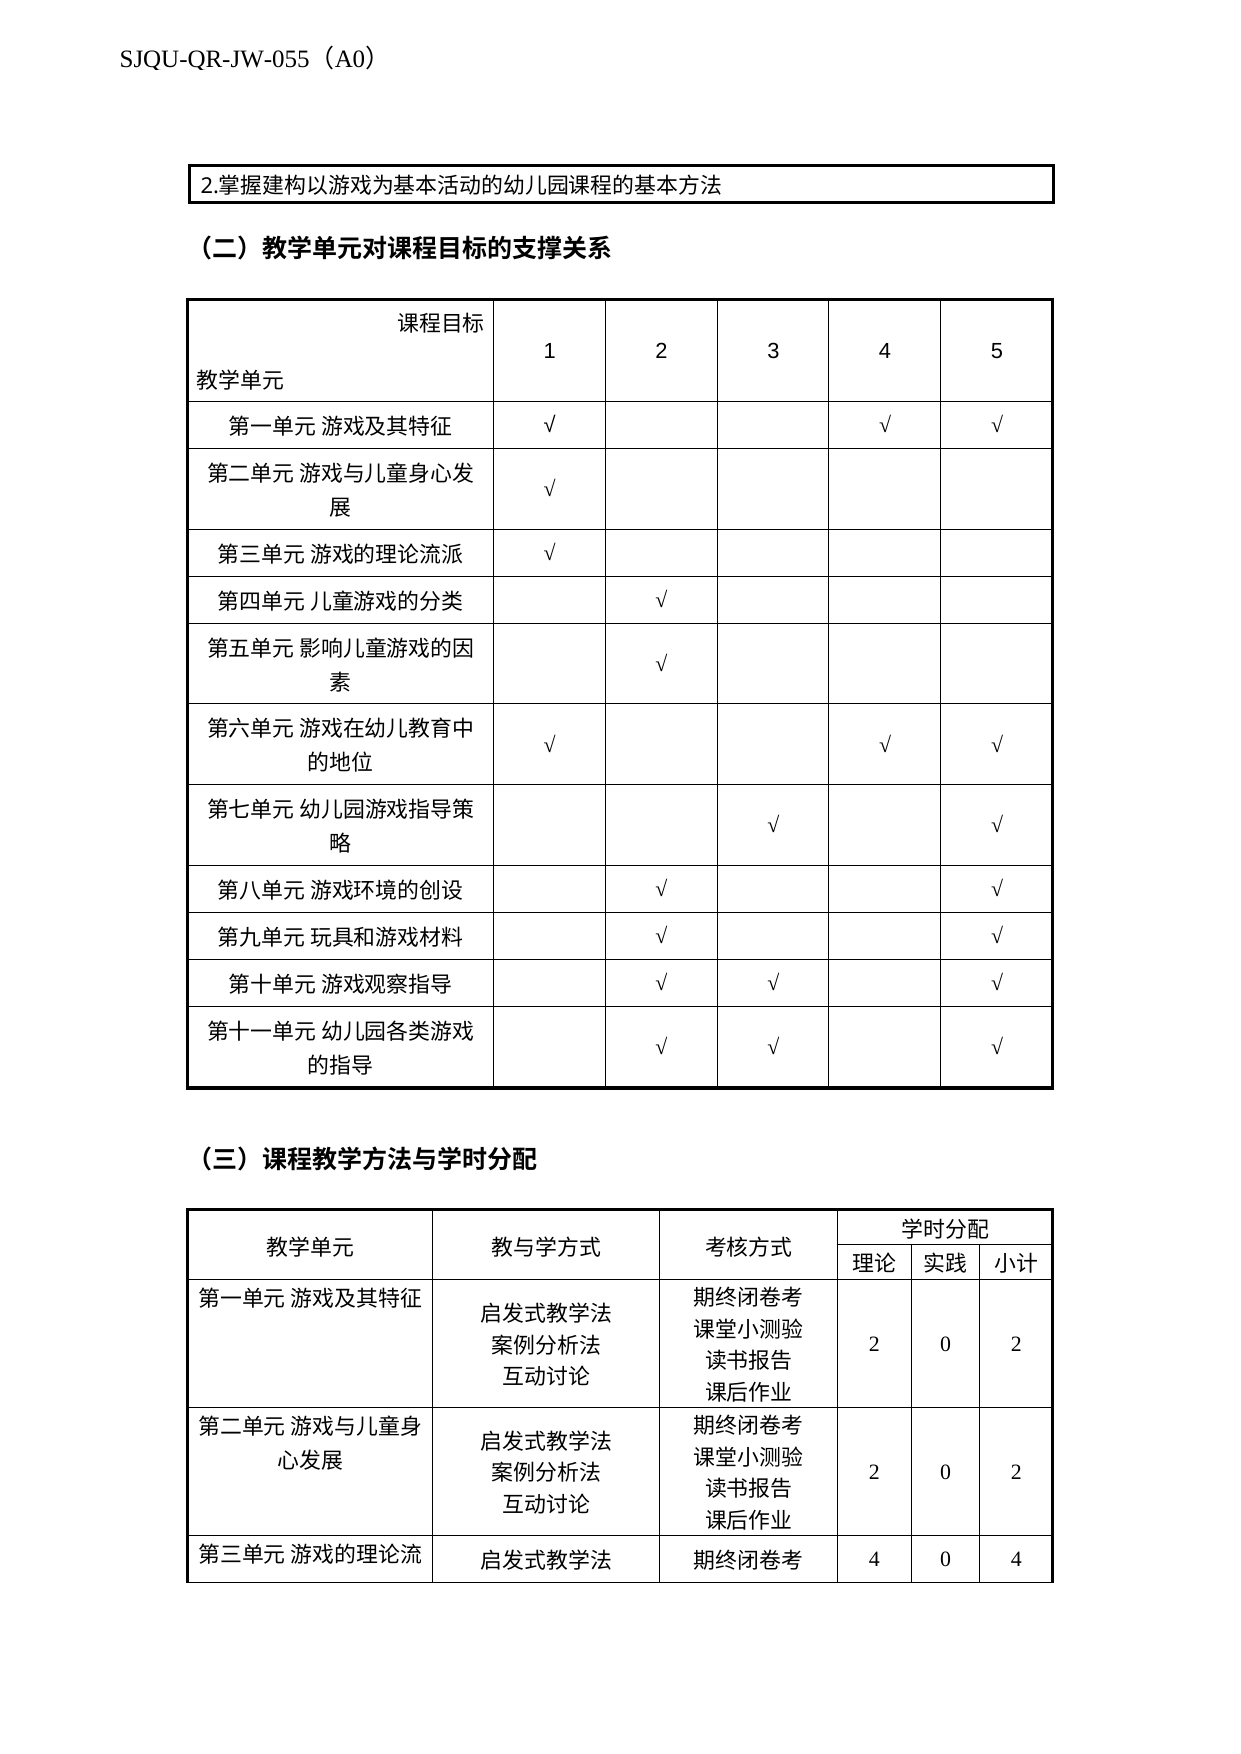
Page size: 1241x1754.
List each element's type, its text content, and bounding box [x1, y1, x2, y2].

table_cell [829, 785, 940, 865]
table_header 4 [829, 301, 940, 401]
table_cell √ [606, 624, 717, 703]
table_cell 第九单元 玩具和游戏材料 [189, 913, 493, 959]
table_header 教与学方式 [433, 1211, 659, 1279]
table_cell √ [606, 866, 717, 912]
table_cell 第十一单元 幼儿园各类游戏的指导 [189, 1007, 493, 1086]
table_cell [941, 449, 1051, 529]
table_cell √ [941, 704, 1051, 784]
table_cell 0 [912, 1408, 979, 1534]
table_cell 4 [838, 1536, 911, 1582]
table_cell 第一单元 游戏及其特征 [189, 1280, 432, 1407]
text （二）教学单元对课程目标的支撑关系 [187, 212, 1053, 280]
table_cell [829, 449, 940, 529]
table_cell √ [494, 530, 605, 576]
table_cell [606, 449, 717, 529]
table_cell 第六单元 游戏在幼儿教育中的地位 [189, 704, 493, 784]
table_cell 0 [912, 1536, 979, 1582]
table_cell 第三单元 游戏的理论流派 [189, 530, 493, 576]
table_header 课程目标 教学单元 [189, 301, 493, 401]
table_cell [829, 1007, 940, 1086]
table_cell [718, 866, 828, 912]
table_cell [606, 785, 717, 865]
table_cell √ [606, 1007, 717, 1086]
table_cell [718, 704, 828, 784]
table_cell 4 [980, 1536, 1051, 1582]
table_cell [494, 866, 605, 912]
table_cell [606, 402, 717, 448]
table_cell √ [941, 960, 1051, 1006]
table_cell [606, 704, 717, 784]
table_cell √ [829, 704, 940, 784]
table_cell [494, 577, 605, 622]
table_cell 2 [838, 1280, 911, 1407]
table_header 教学单元 [189, 1211, 432, 1279]
table_header 1 [494, 301, 605, 401]
table_cell [829, 530, 940, 576]
table_cell [718, 913, 828, 959]
table_cell 理论 [838, 1245, 911, 1279]
table_cell 第一单元 游戏及其特征 [189, 402, 493, 448]
table_cell 启发式教学法 案例分析法 互动讨论 [433, 1280, 659, 1407]
table_cell [718, 402, 828, 448]
table_cell [941, 530, 1051, 576]
table_cell [829, 960, 940, 1006]
table_cell [494, 960, 605, 1006]
table_cell 启发式教学法 案例分析法 互动讨论 [433, 1408, 659, 1534]
table_cell √ [941, 913, 1051, 959]
table_cell √ [494, 402, 605, 448]
table_cell 小计 [980, 1245, 1051, 1279]
table_cell 实践 [912, 1245, 979, 1279]
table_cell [660, 1536, 837, 1582]
table_cell 第三单元 游戏的理论流派 [189, 1536, 432, 1582]
table_cell 第二单元 游戏与儿童身心发展 [189, 1408, 432, 1534]
table_cell √ [494, 449, 605, 529]
table_cell 第八单元 游戏环境的创设 [189, 866, 493, 912]
table_cell [494, 913, 605, 959]
table_cell [494, 624, 605, 703]
table_cell 2 [980, 1408, 1051, 1534]
table_cell 第二单元 游戏与儿童身心发展 [189, 449, 493, 529]
table_cell [941, 577, 1051, 622]
table_cell 期终闭卷考 课堂小测验 读书报告 课后作业 [660, 1280, 837, 1407]
table_cell 第十单元 游戏观察指导 [189, 960, 493, 1006]
table_cell √ [718, 785, 828, 865]
table_cell √ [941, 402, 1051, 448]
table_cell √ [606, 913, 717, 959]
table_cell √ [941, 866, 1051, 912]
table_cell [494, 1007, 605, 1086]
text （三）课程教学方法与学时分配 [187, 1123, 1053, 1191]
table_cell 启发式教学法 案例分析法 互动讨论 [433, 1536, 659, 1582]
table_header 学时分配 [838, 1211, 1051, 1244]
table_cell [829, 577, 940, 622]
table_cell [494, 785, 605, 865]
table_cell [829, 866, 940, 912]
table_cell [829, 624, 940, 703]
table_cell 2 [838, 1408, 911, 1534]
table_cell 期终闭卷考 课堂小测验 读书报告 课后作业 [660, 1408, 837, 1534]
table_cell 第五单元 影响儿童游戏的因素 [189, 624, 493, 703]
table_cell [829, 913, 940, 959]
table_cell √ [941, 785, 1051, 865]
table_cell [718, 530, 828, 576]
table_cell √ [606, 960, 717, 1006]
table_cell √ [718, 1007, 828, 1086]
table_cell √ [494, 704, 605, 784]
table_cell √ [941, 1007, 1051, 1086]
table_cell 2 [980, 1280, 1051, 1407]
table_header 5 [941, 301, 1051, 401]
table_cell [941, 624, 1051, 703]
table_header 考核方式 [660, 1211, 837, 1279]
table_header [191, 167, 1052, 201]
table_cell 第四单元 儿童游戏的分类 [189, 577, 493, 622]
table_cell 第七单元 幼儿园游戏指导策略 [189, 785, 493, 865]
table_header 2 [606, 301, 717, 401]
table_cell [718, 624, 828, 703]
table_cell [718, 577, 828, 622]
table_cell √ [829, 402, 940, 448]
table_cell √ [718, 960, 828, 1006]
table_cell 0 [912, 1280, 979, 1407]
table_cell [606, 530, 717, 576]
table_cell √ [606, 577, 717, 622]
table_cell [718, 449, 828, 529]
table_header 3 [718, 301, 828, 401]
